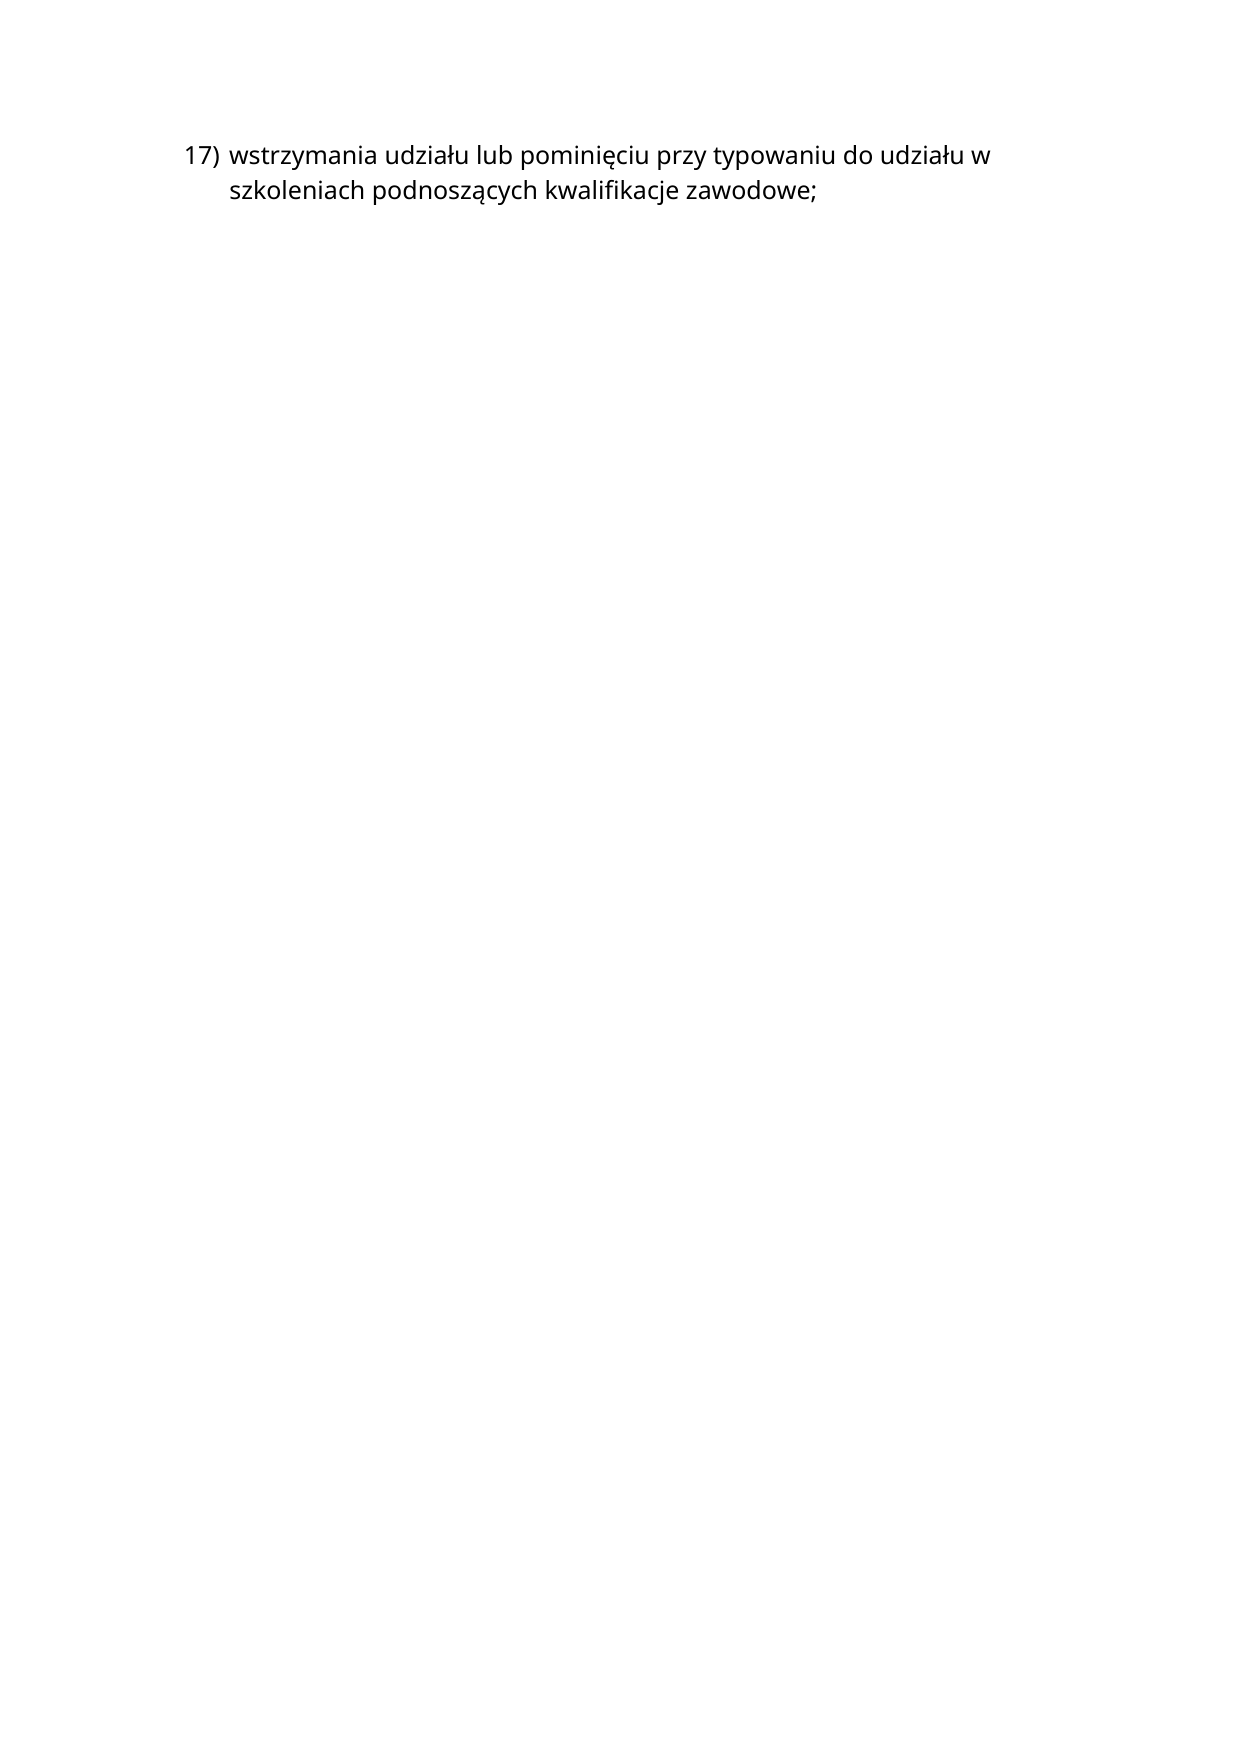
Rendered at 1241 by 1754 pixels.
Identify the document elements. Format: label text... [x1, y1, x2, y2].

list wstrzymania udziału lub pominięciu przy typowaniu do udziału w szkoleniach podnoszących kwalifikacje zawodowe; [184, 137, 1093, 207]
